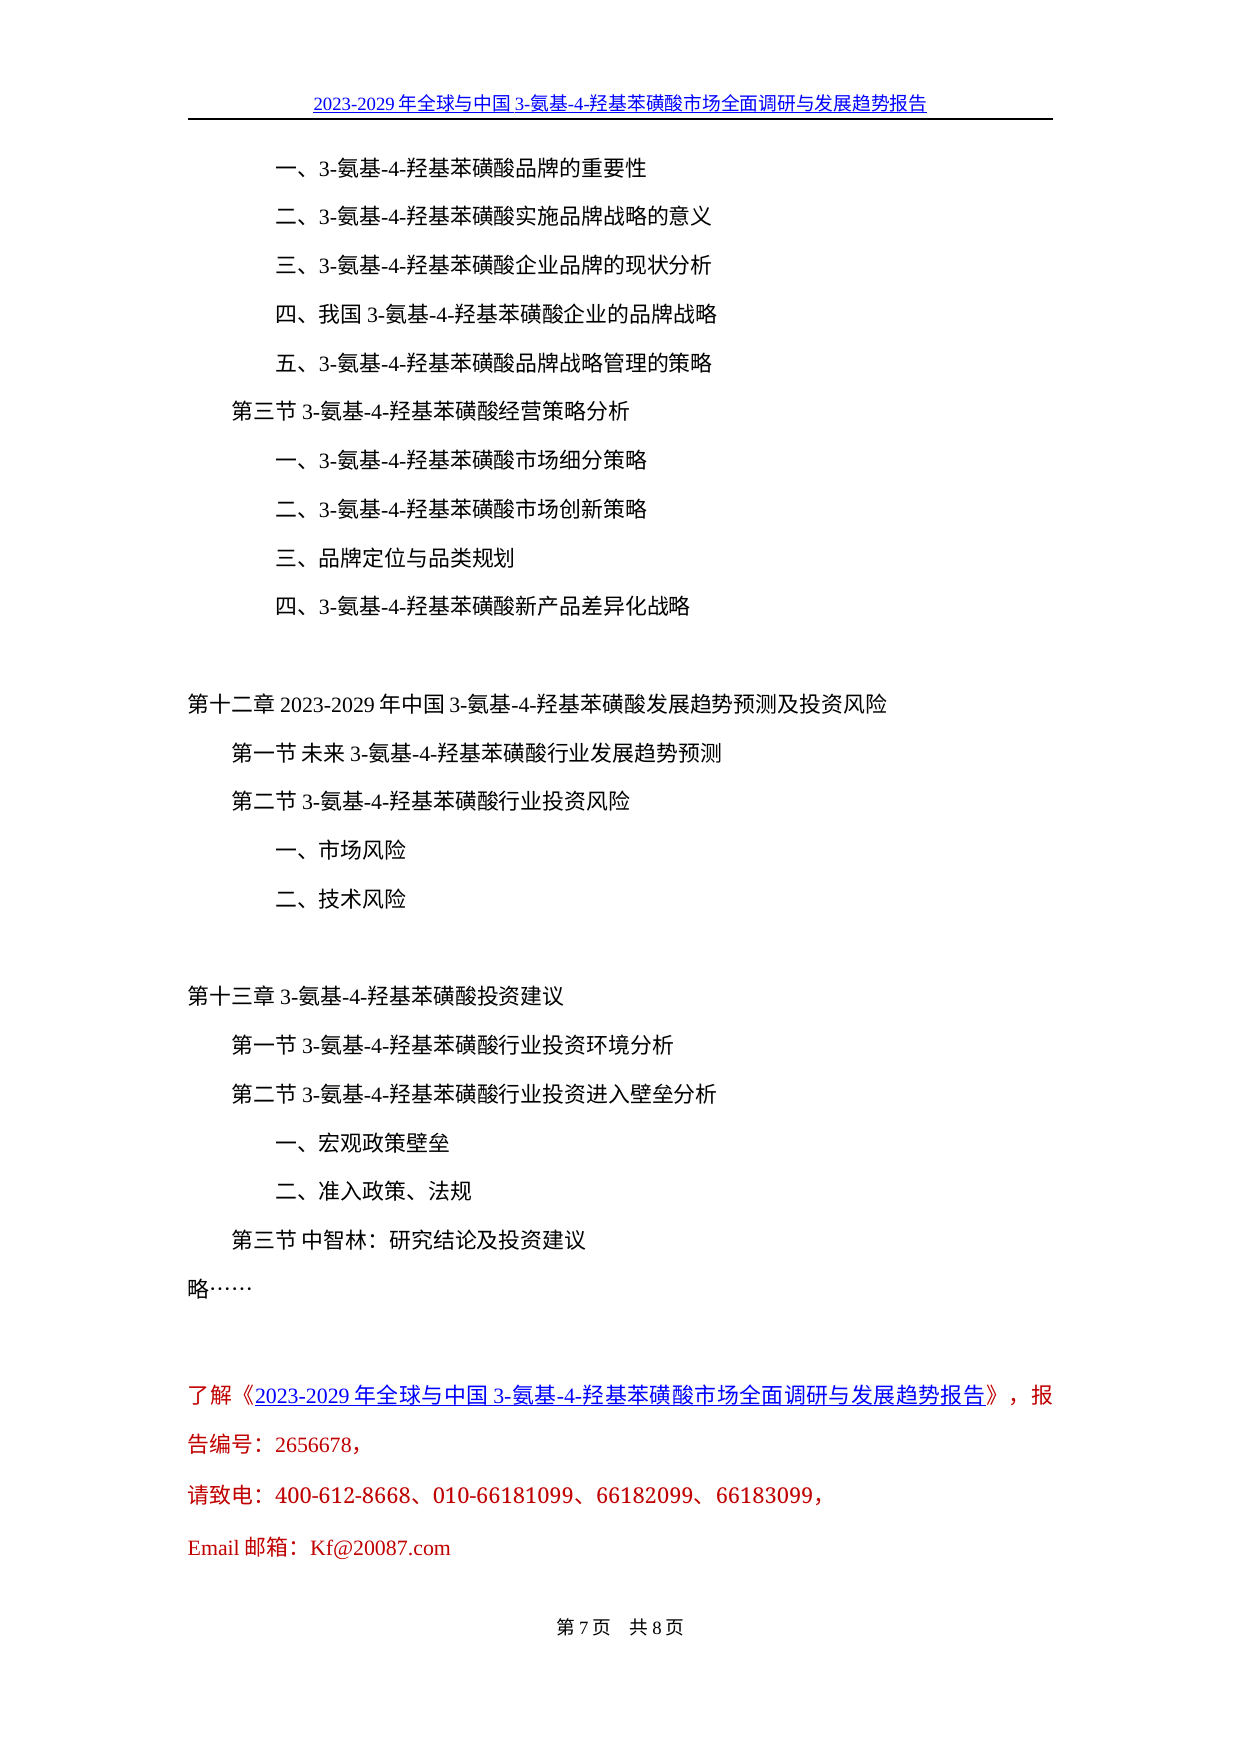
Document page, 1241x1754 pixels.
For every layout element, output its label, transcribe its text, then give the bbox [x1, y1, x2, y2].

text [187, 150, 1053, 1304]
text Email邮箱：Kf@20087.com [187, 1530, 1053, 1562]
text 了解《2023-2029年全球与中国3-氨基-4-羟基苯磺酸市场全面调研与发展趋势报告》，报告编号：2656678， [187, 1378, 1053, 1459]
text 请致电：400-612-8668、010-66181099、66182099、66183099， [187, 1478, 1053, 1511]
